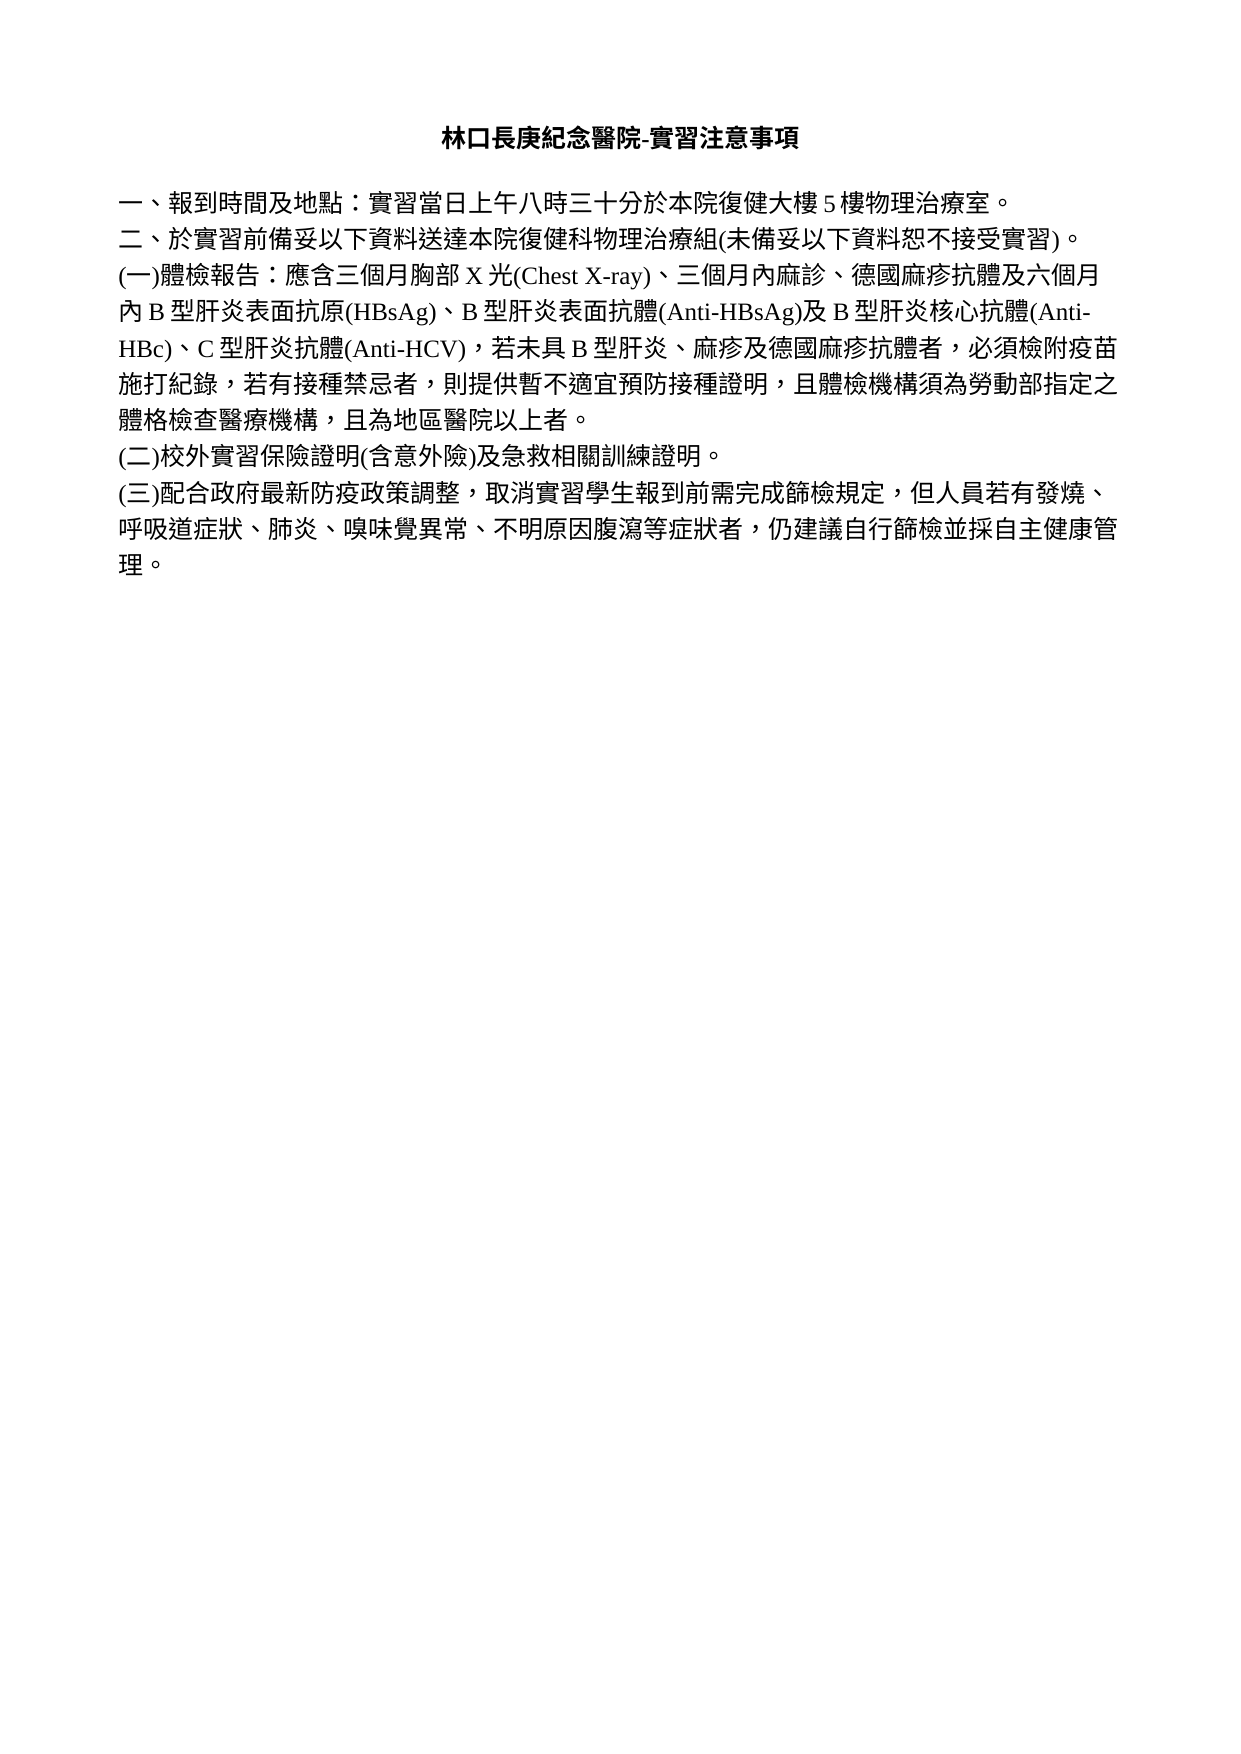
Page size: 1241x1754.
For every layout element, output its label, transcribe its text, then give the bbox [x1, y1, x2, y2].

text 一、報到時間及地點：實習當日上午八時三十分於本院復健大樓5樓物理治療室。 二、於實習前備妥以下資料送達本院復健科物理治療組(未備妥以下資料恕不接受實習)。 (一)體檢報告：應含三個月胸部X光(Chest X-ray)、三個月內麻診、德國麻疹抗體及六個月內B型肝炎表面抗原(HBsAg)、B型肝炎表面抗體(Anti-HBsAg)及B型肝炎核心抗體(Anti-HBc)、C型肝炎抗體(Anti-HCV)，若未具B型肝炎、麻疹及德國麻疹抗體者，必須檢附疫苗施打紀錄，若有接種禁忌者，則提供暫不適宜預防接種證明，且體檢機構須為勞動部指定之體格檢查醫療機構，且為地區醫院以上者。 (二)校外實習保險證明(含意外險)及急救相關訓練證明。 (三)配合政府最新防疫政策調整，取消實習學生報到前需完成篩檢規定，但人員若有發燒、呼吸道症狀、肺炎、嗅味覺異常、不明原因腹瀉等症狀者，仍建議自行篩檢並採自主健康管理。 [118, 154, 1122, 612]
text 林口長庚紀念醫院-實習注意事項 [118, 118, 1122, 154]
